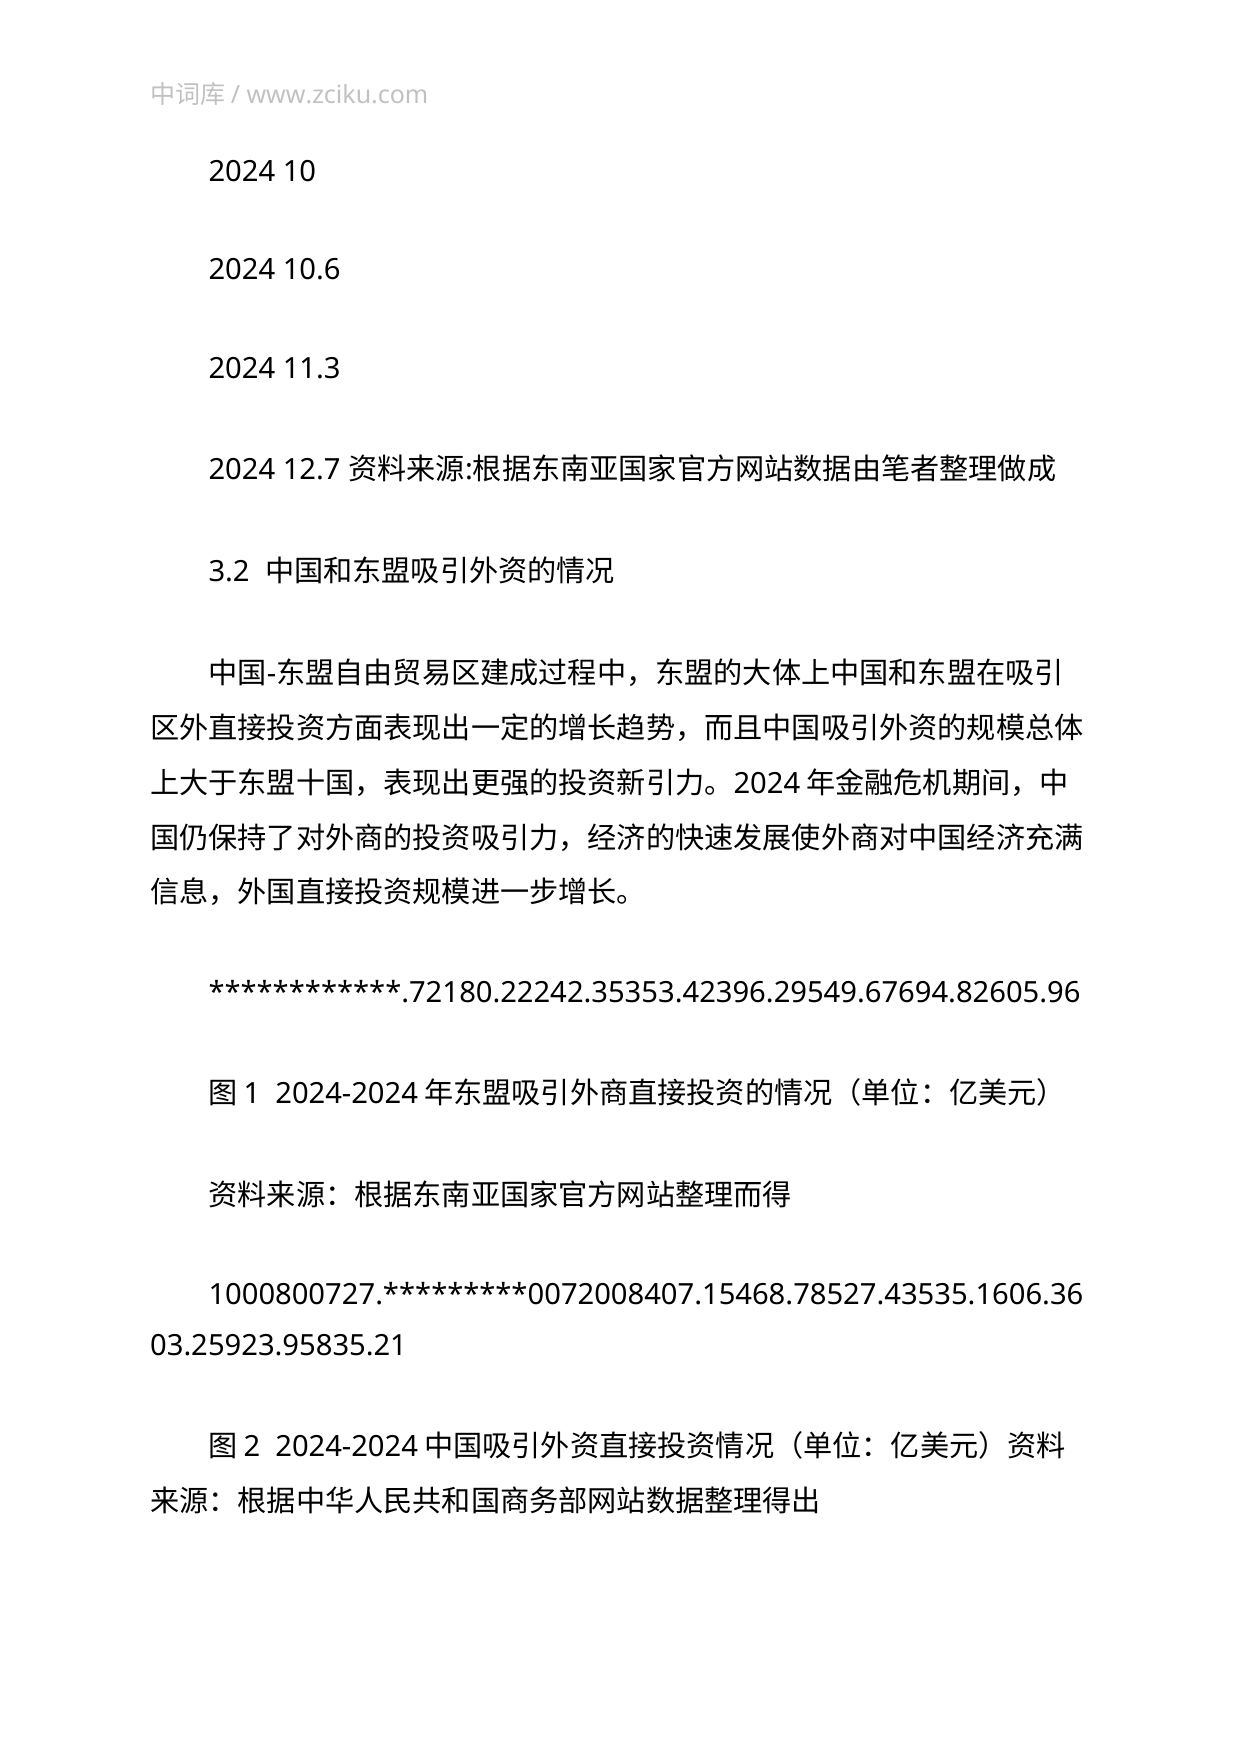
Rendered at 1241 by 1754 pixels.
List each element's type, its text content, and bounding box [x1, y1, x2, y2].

text 中国-东盟自由贸易区建成过程中，东盟的大体上中国和东盟在吸引区外直接投资方面表现出一定的增长趋势，而且中国吸引外资的规模总体上大于东盟十国，表现出更强的投资新引力。2024年金融危机期间，中国仍保持了对外商的投资吸引力，经济的快速发展使外商对中国经济充满信息，外国直接投资规模进一步增长。 [150, 649, 1090, 911]
text 图2 2024-2024中国吸引外资直接投资情况（单位：亿美元）资料来源：根据中华人民共和国商务部网站数据整理得出 [150, 1423, 1090, 1520]
text 图1 2024-2024年东盟吸引外商直接投资的情况（单位：亿美元） [150, 1069, 1090, 1112]
text ************.72180.22242.35353.42396.29549.67694.82605.96 [150, 971, 1090, 1011]
text 2024 10 [150, 150, 1090, 190]
text 资料来源：根据东南亚国家官方网站整理而得 [150, 1171, 1090, 1213]
text 1000800727.*********0072008407.15468.78527.43535.1606.3603.25923.95835.21 [150, 1273, 1090, 1364]
text 2024 11.3 [150, 347, 1090, 387]
text 2024 12.7 资料来源:根据东南亚国家官方网站数据由笔者整理做成 [150, 445, 1090, 488]
text 3.2 中国和东盟吸引外资的情况 [150, 547, 1090, 590]
text 2024 10.6 [150, 248, 1090, 288]
